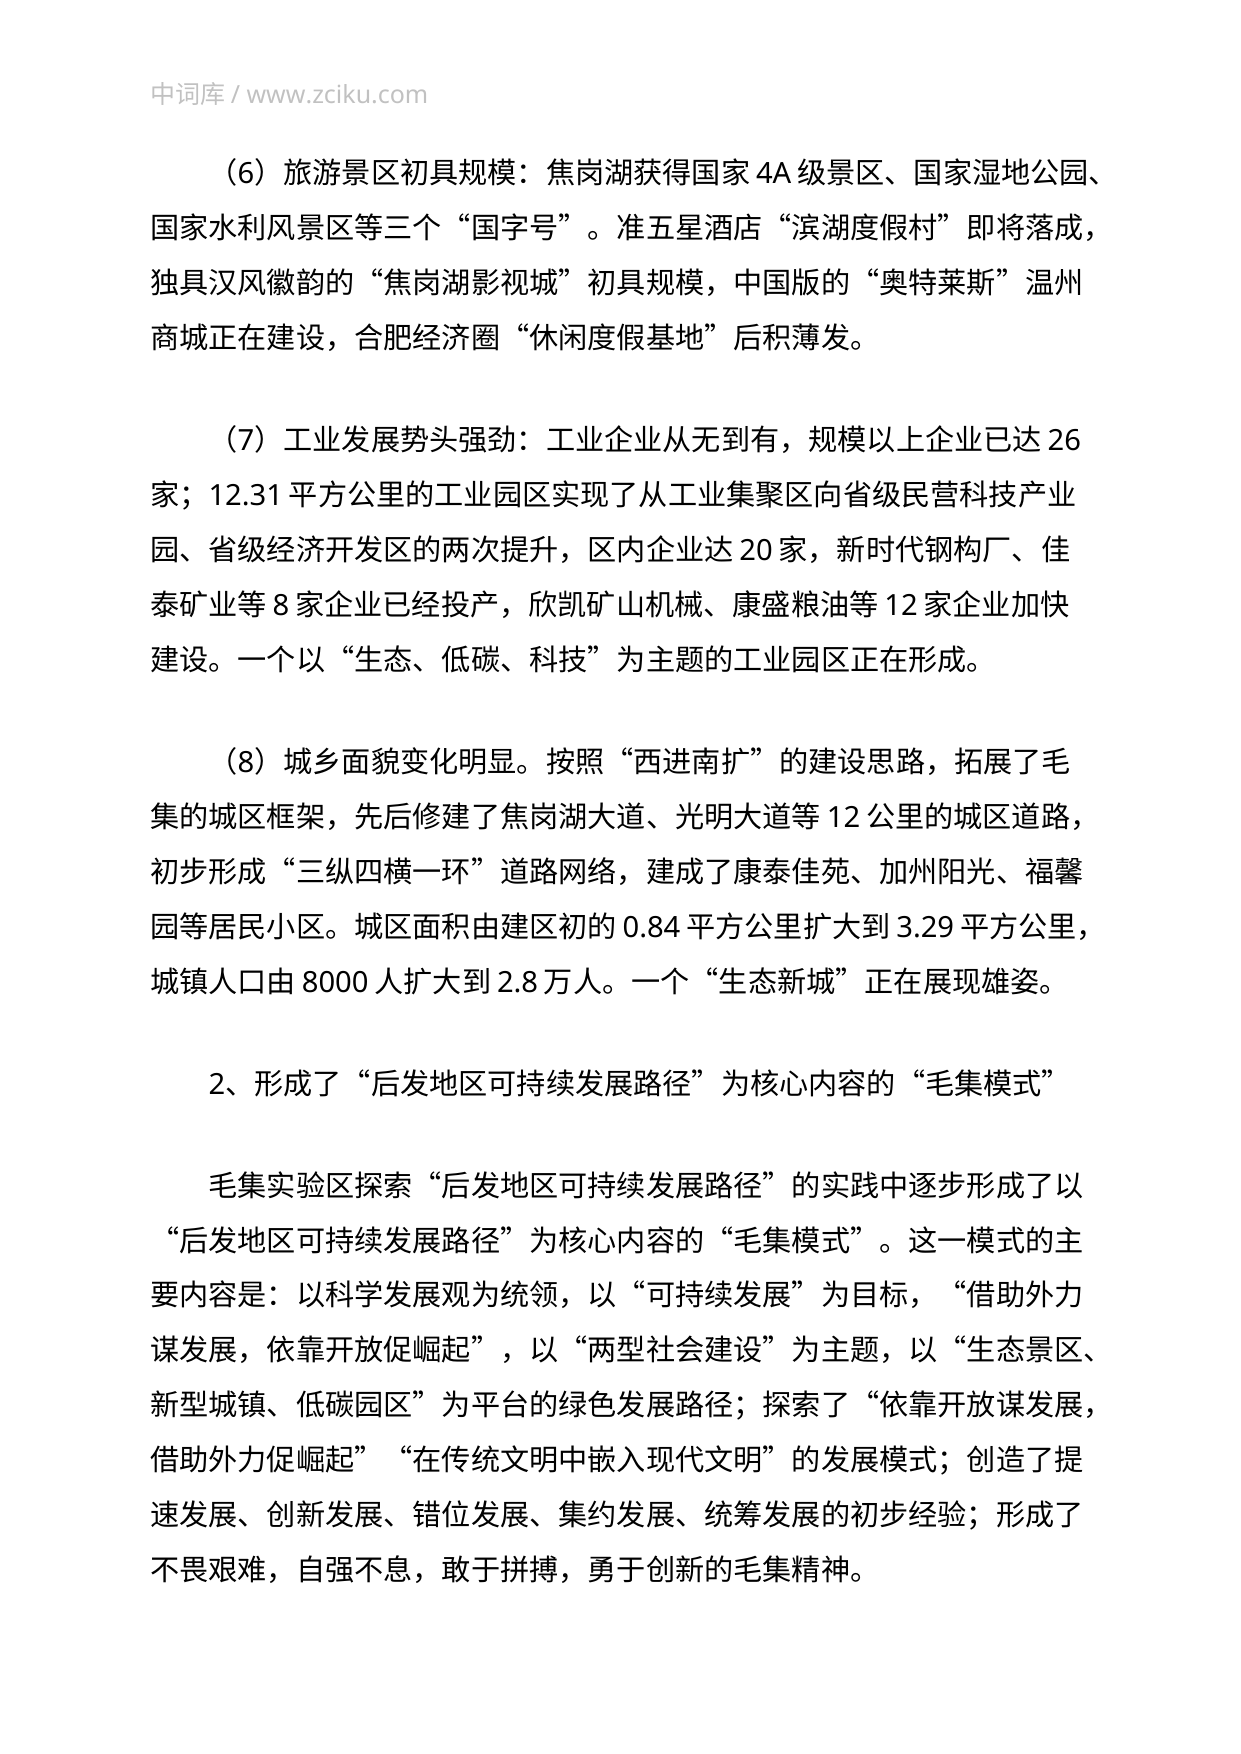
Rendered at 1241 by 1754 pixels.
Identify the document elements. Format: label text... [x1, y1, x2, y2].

text 毛集实验区探索“后发地区可持续发展路径”的实践中逐步形成了以“后发地区可持续发展路径”为核心内容的“毛集模式”。这一模式的主要内容是：以科学发展观为统领，以“可持续发展”为目标，“借助外力谋发展，依靠开放促崛起”，以“两型社会建设”为主题，以“生态景区、新型城镇、低碳园区”为平台的绿色发展路径；探索了“依靠开放谋发展，借助外力促崛起”“在传统文明中嵌入现代文明”的发展模式；创造了提速发展、创新发展、错位发展、集约发展、统筹发展的初步经验；形成了不畏艰难，自强不息，敢于拼搏，勇于创新的毛集精神。 [150, 1162, 1090, 1589]
text 2、形成了“后发地区可持续发展路径”为核心内容的“毛集模式” [150, 1060, 1090, 1103]
text （6）旅游景区初具规模：焦岗湖获得国家4A级景区、国家湿地公园、国家水利风景区等三个“国字号”。准五星酒店“滨湖度假村”即将落成，独具汉风徽韵的“焦岗湖影视城”初具规模，中国版的“奥特莱斯”温州商城正在建设，合肥经济圈“休闲度假基地”后积薄发。 [150, 150, 1090, 357]
text （8）城乡面貌变化明显。按照“西进南扩”的建设思路，拓展了毛集的城区框架，先后修建了焦岗湖大道、光明大道等12公里的城区道路，初步形成“三纵四横一环”道路网络，建成了康泰佳苑、加州阳光、福馨园等居民小区。城区面积由建区初的0.84平方公里扩大到3.29平方公里，城镇人口由8000人扩大到2.8万人。一个“生态新城”正在展现雄姿。 [150, 738, 1090, 1001]
text （7）工业发展势头强劲：工业企业从无到有，规模以上企业已达26家；12.31平方公里的工业园区实现了从工业集聚区向省级民营科技产业园、省级经济开发区的两次提升，区内企业达20家，新时代钢构厂、佳泰矿业等8家企业已经投产，欣凯矿山机械、康盛粮油等12家企业加快建设。一个以“生态、低碳、科技”为主题的工业园区正在形成。 [150, 417, 1090, 679]
